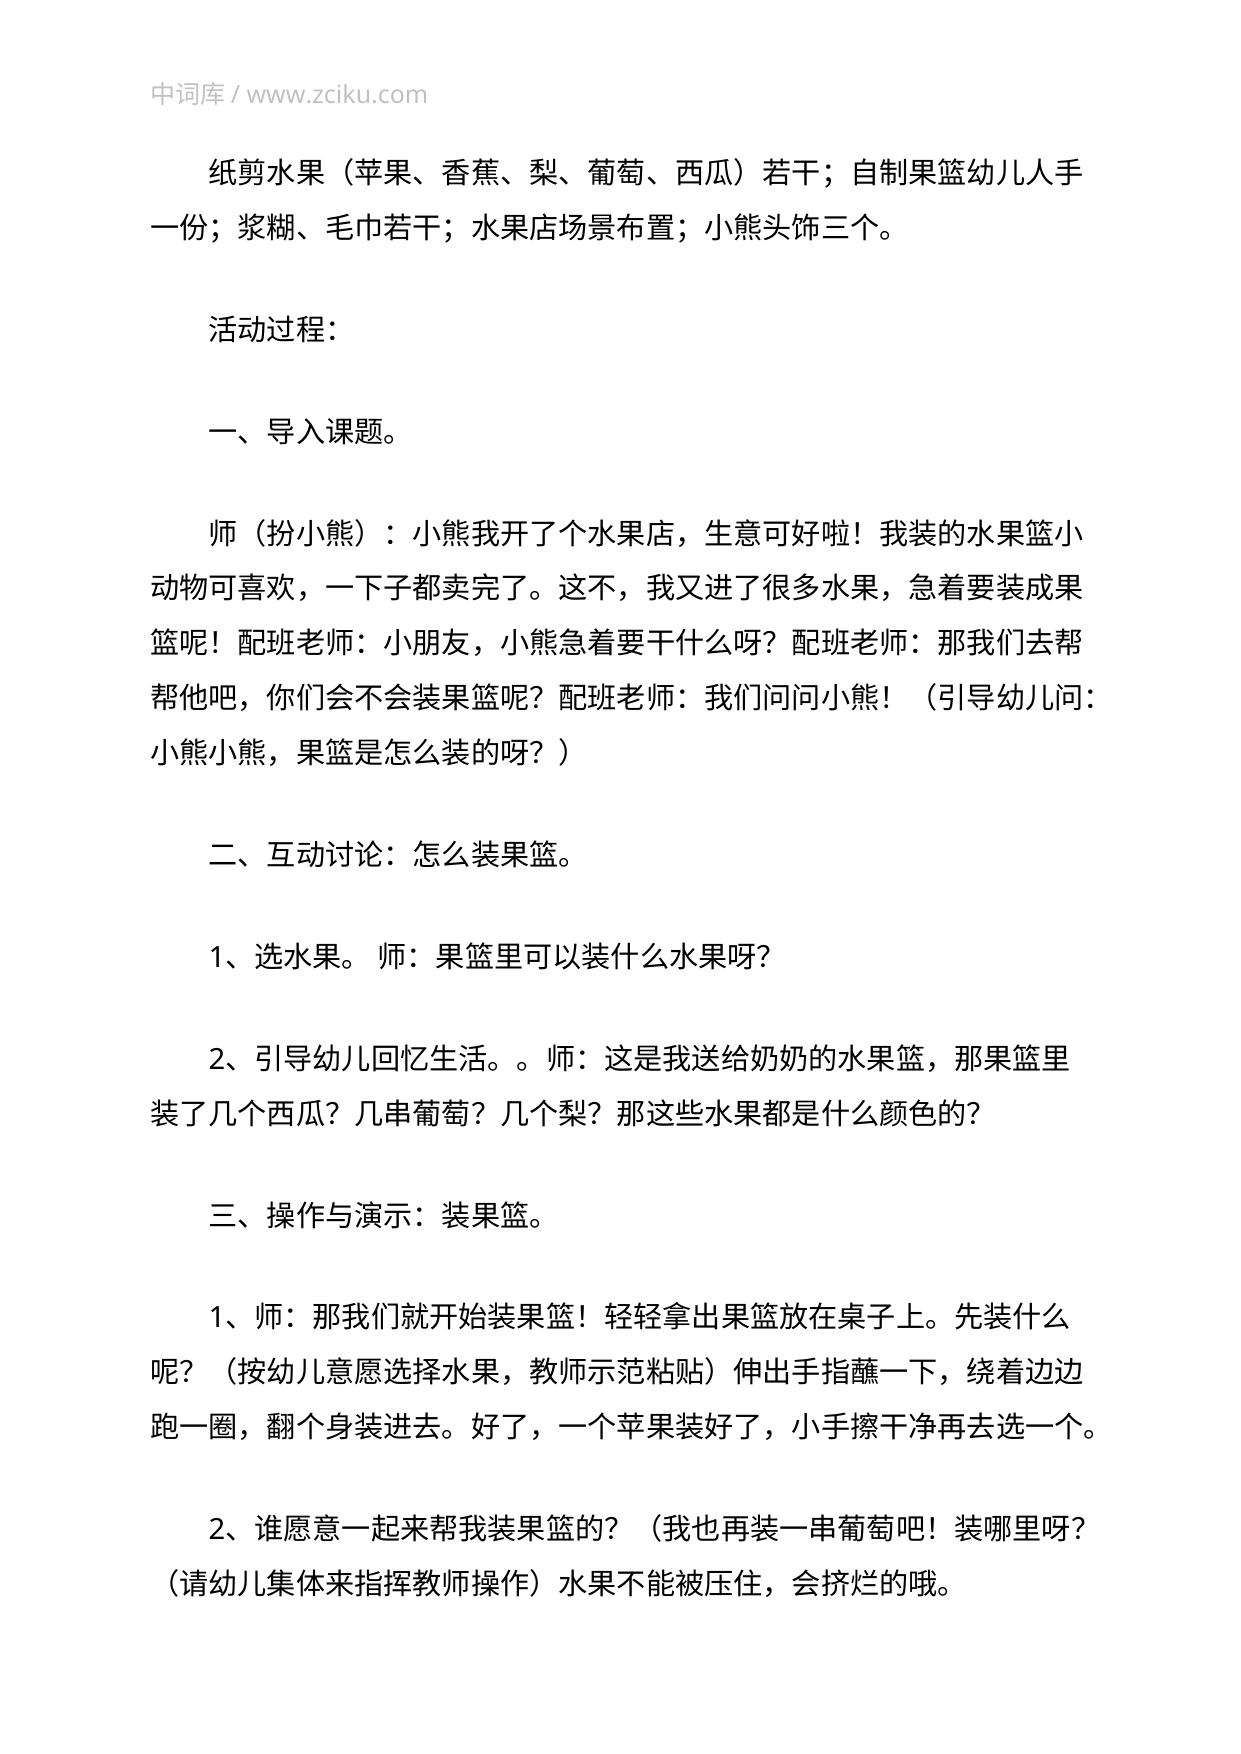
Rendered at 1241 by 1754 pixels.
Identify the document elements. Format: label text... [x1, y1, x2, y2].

text 三、操作与演示：装果篮。 [150, 1192, 1090, 1234]
text 二、互动讨论：怎么装果篮。 [150, 832, 1090, 874]
text 1、选水果。 师：果篮里可以装什么水果呀？ [150, 933, 1090, 976]
text 2、谁愿意一起来帮我装果篮的？（我也再装一串葡萄吧！装哪里呀？（请幼儿集体来指挥教师操作）水果不能被压住，会挤烂的哦。 [150, 1506, 1090, 1603]
text 1、师：那我们就开始装果篮！轻轻拿出果篮放在桌子上。先装什么呢？（按幼儿意愿选择水果，教师示范粘贴）伸出手指蘸一下，绕着边边跑一圈，翻个身装进去。好了，一个苹果装好了，小手擦干净再去选一个。 [150, 1294, 1090, 1446]
text 纸剪水果（苹果、香蕉、梨、葡萄、西瓜）若干；自制果篮幼儿人手一份；浆糊、毛巾若干；水果店场景布置；小熊头饰三个。 [150, 150, 1090, 247]
text 2、引导幼儿回忆生活。。师：这是我送给奶奶的水果篮，那果篮里装了几个西瓜？几串葡萄？几个梨？那这些水果都是什么颜色的？ [150, 1035, 1090, 1133]
text 师（扮小熊）：小熊我开了个水果店，生意可好啦！我装的水果篮小动物可喜欢，一下子都卖完了。这不，我又进了很多水果，急着要装成果篮呢！配班老师：小朋友，小熊急着要干什么呀？配班老师：那我们去帮帮他吧，你们会不会装果篮呢？配班老师：我们问问小熊！（引导幼儿问：小熊小熊，果篮是怎么装的呀？） [150, 510, 1090, 772]
text 活动过程： [150, 307, 1090, 349]
text 一、导入课题。 [150, 408, 1090, 451]
